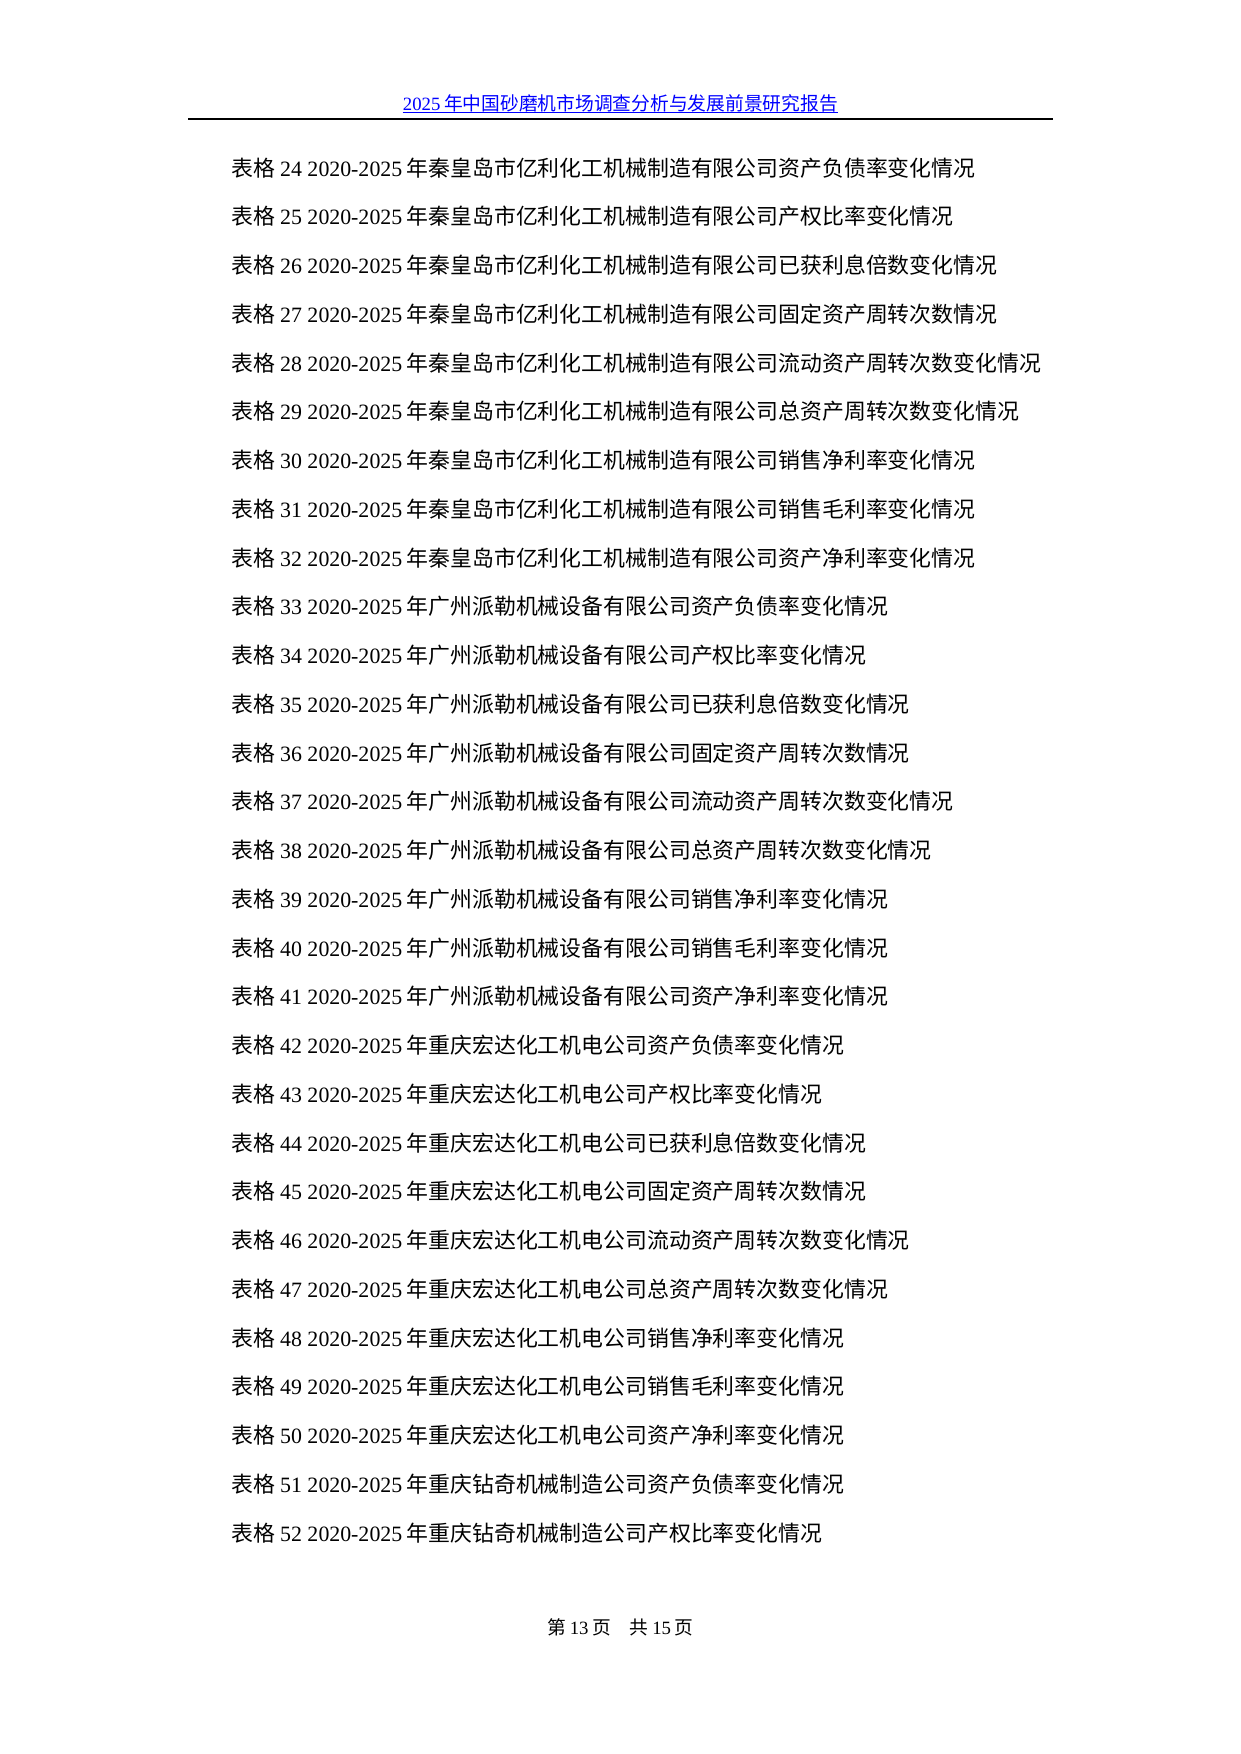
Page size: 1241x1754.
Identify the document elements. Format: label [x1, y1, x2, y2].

text [187, 150, 1053, 1548]
